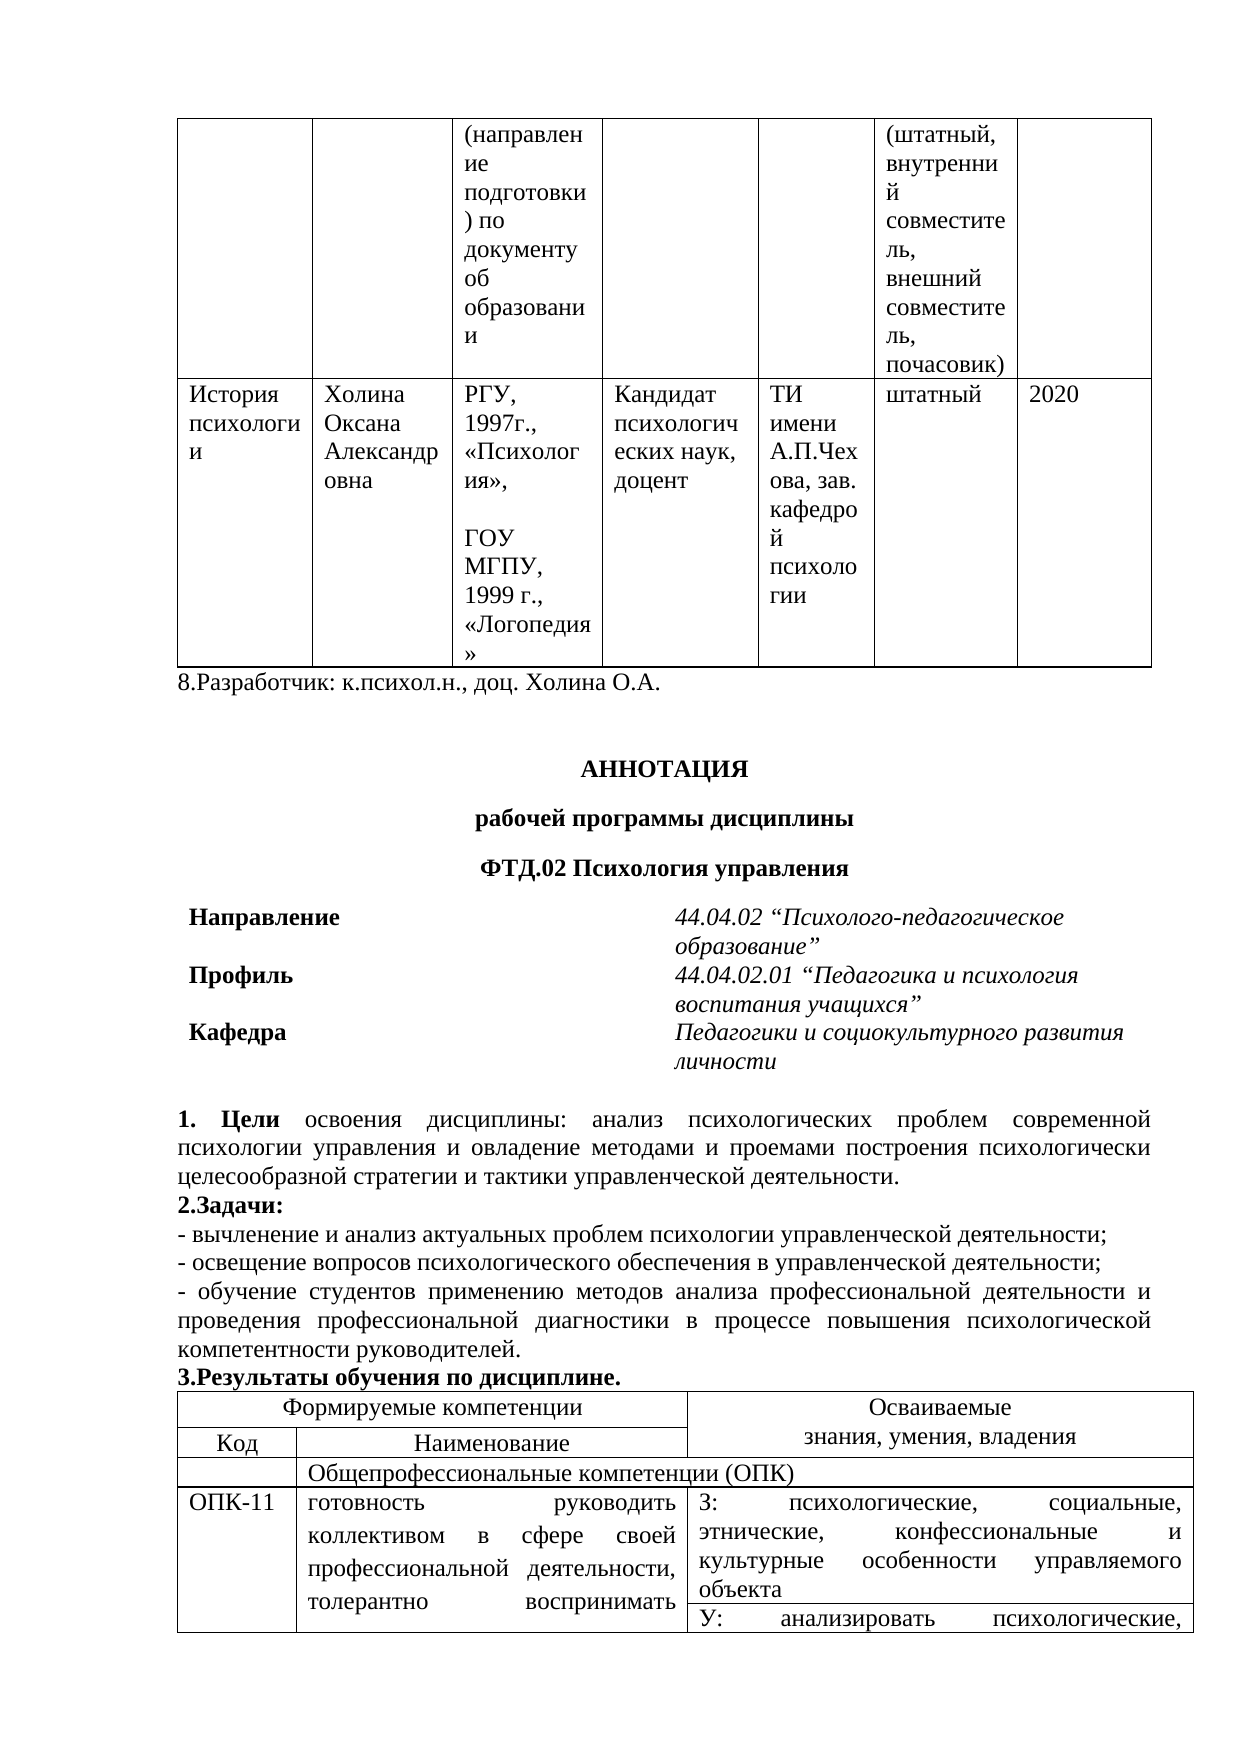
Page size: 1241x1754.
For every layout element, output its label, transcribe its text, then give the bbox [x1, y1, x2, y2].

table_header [875, 119, 1017, 378]
table_cell Педагогики и социокультурного развития личности [664, 1018, 1152, 1075]
table_header 44.04.02 “Психолого-педагогическое образование” [664, 903, 1152, 960]
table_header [178, 119, 312, 378]
table_cell ОПК-11 [178, 1488, 296, 1632]
table_cell Общепрофессиональные компетенции (ОПК) [297, 1458, 1193, 1486]
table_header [1018, 119, 1151, 378]
table_cell История психологии [178, 379, 312, 666]
table_header Осваиваемые знания, умения, владения [688, 1392, 1193, 1457]
text 2.Задачи: [177, 1190, 1152, 1219]
text 1. Цели освоения дисциплины: анализ психологических проблем современной психологии управления и овладение методами и проемами построения психологически целесообразной стратегии и тактики управленческой деятельности. [177, 1104, 1152, 1190]
text рабочей программы дисциплины [177, 803, 1152, 832]
table_cell Профиль [177, 960, 663, 1017]
table_cell Холина Оксана Александровна [313, 379, 452, 666]
table_cell Наименование [297, 1428, 687, 1457]
table_cell Кандидат психологических наук, доцент [603, 379, 758, 666]
table_cell 2020 [1018, 379, 1151, 666]
table_cell РГУ, 1997г., «Психология», ГОУ МГПУ, 1999 г., «Логопедия» [453, 379, 602, 666]
text 3.Результаты обучения по дисциплине. [177, 1362, 1152, 1391]
table_cell 44.04.02.01 “Педагогика и психология воспитания учащихся” [664, 960, 1152, 1017]
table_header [759, 119, 874, 378]
text - освещение вопросов психологического обеспечения в управленческой деятельности; [177, 1247, 1152, 1276]
text - обучение студентов применению методов анализа профессиональной деятельности и проведения профессиональной диагностики в процессе повышения психологической компетентности руководителей. [177, 1276, 1152, 1362]
table_cell [178, 1458, 296, 1486]
text - вычленение и анализ актуальных проблем психологии управленческой деятельности; [177, 1219, 1152, 1247]
table_cell штатный [875, 379, 1017, 666]
text 8.Разработчик: к.психол.н., доц. Холина О.А. [177, 668, 1152, 696]
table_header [603, 119, 758, 378]
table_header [313, 119, 452, 378]
text АННОТАЦИЯ [177, 754, 1152, 782]
table_cell Кафедра [177, 1018, 663, 1075]
table_cell Код [178, 1428, 296, 1457]
table_cell З: психологические, социальные, этнические, конфессиональные и культурные особенности управляемого объекта [688, 1488, 1193, 1602]
table_header Формируемые компетенции [178, 1392, 687, 1427]
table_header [453, 119, 602, 378]
text ФТД.02 Психология управления [177, 853, 1152, 882]
table_cell ТИ имени А.П.Чехова, зав. кафедрой психологии [759, 379, 874, 666]
table_cell готовность руководить коллективом в сфере своей профессиональной деятельности, толерантно воспринимать социальные, этнические, конфессиональные и культурные различия [297, 1488, 687, 1632]
table_header Направление [177, 903, 663, 960]
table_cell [688, 1604, 1193, 1632]
